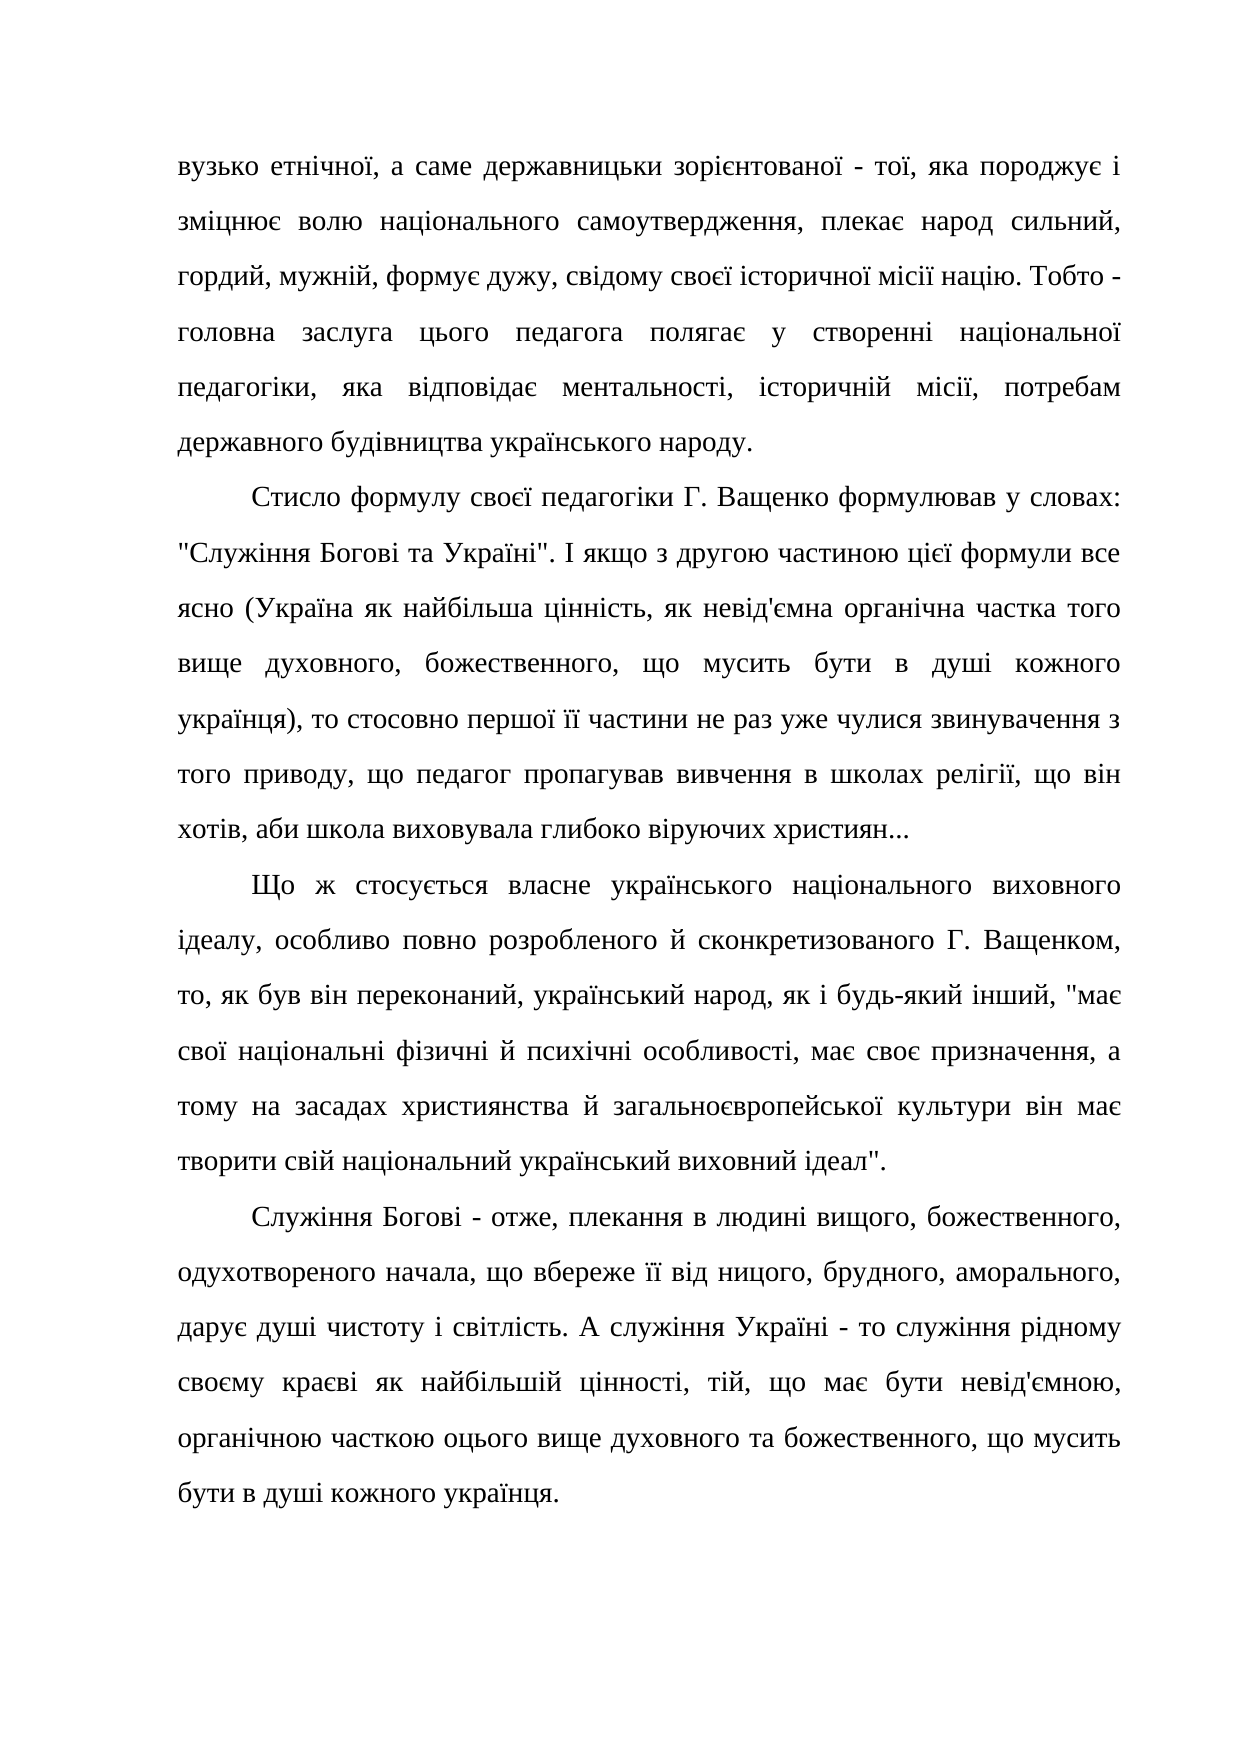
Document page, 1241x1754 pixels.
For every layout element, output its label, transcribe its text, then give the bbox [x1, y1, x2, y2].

title Стисло формулу своєї педагогіки Г. Ващенко формулював у словах: "Служіння Богові та Україні". І якщо з другою частиною цієї формули все ясно (Україна як найбільша цінність, як невід'ємна органічна частка того вище духовного, божественного, що мусить бути в душі кожного українця), то стосовно першої її частини не раз уже чулися звинувачення з того приводу, що педагог пропагував вивчення в школах релігії, що він хотів, аби школа виховувала глибоко віруючих християн... [177, 479, 1122, 845]
title Що ж стосується власне українського національного виховного ідеалу, особливо повно розробленого й сконкретизованого Г. Ващенком, то, як був він переконаний, український народ, як і будь-який інший, "має свої національні фізичні й психічні особливості, має своє призначення, а тому на засадах християнства й загальноєвропейської культури він має творити свій національний український виховний ідеал". [177, 867, 1122, 1177]
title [177, 148, 1122, 458]
title Служіння Богові - отже, плекання в людині вищого, божественного, одухотвореного начала, що вбереже її від ницого, брудного, аморального, дарує душі чистоту і світлість. А служіння Україні - то служіння рідному своєму краєві як найбільшій цінності, тій, що має бути невід'ємною, органічною часткою оцього вище духовного та божественного, що мусить бути в душі кожного українця. [177, 1199, 1122, 1509]
